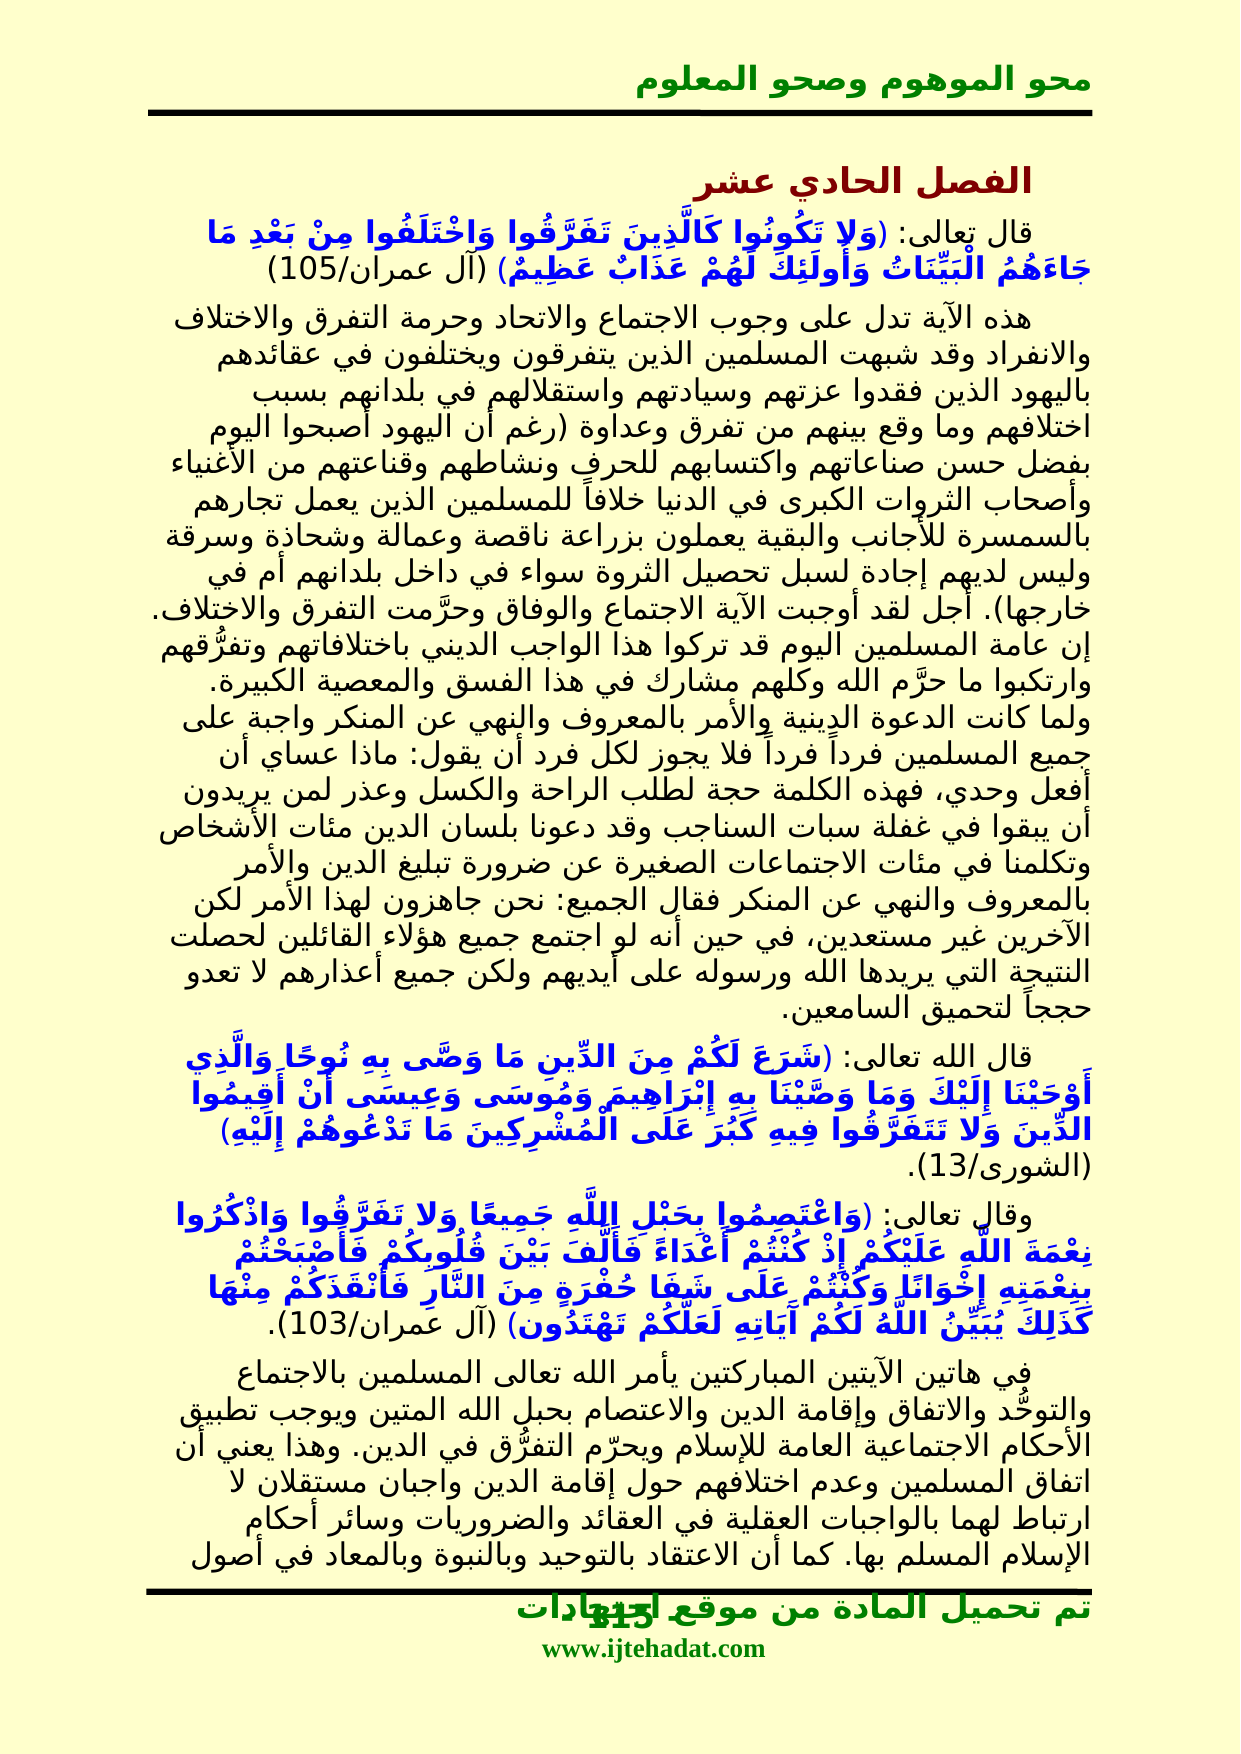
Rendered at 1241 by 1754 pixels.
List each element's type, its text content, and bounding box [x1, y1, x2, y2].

text قال تعالى: ﴿وَلا تَكُونُوا كَالَّذِينَ تَفَرَّقُوا وَاخْتَلَفُوا مِنْ بَعْدِ مَا جَاءَهُمُ الْبَيِّنَاتُ وَأُولَئِكَ لَهُمْ عَذَابٌ عَظِيمٌ﴾ (آل عمران/105) [148, 214, 1092, 287]
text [148, 1354, 1092, 1573]
text قال الله تعالى: ﴿شَرَعَ لَكُمْ مِنَ الدِّينِ مَا وَصَّى بِهِ نُوحًا وَالَّذِي أَوْحَيْنَا إِلَيْكَ وَمَا وَصَّيْنَا بِهِ إِبْرَاهِيمَ وَمُوسَى وَعِيسَى أَنْ أَقِيمُوا الدِّينَ وَلا تَتَفَرَّقُوا فِيهِ كَبُرَ عَلَى الْمُشْرِكِينَ مَا تَدْعُوهُمْ إِلَيْهِ﴾ (الشورى/13). [148, 1039, 1092, 1184]
text الفصل الحادي عشر [148, 160, 1092, 201]
text هذه الآية تدل على وجوب الاجتماع والاتحاد وحرمة التفرق والاختلاف والانفراد وقد شبهت المسلمين الذين يتفرقون ويختلفون في عقائدهم باليهود الذين فقدوا عزتهم وسيادتهم واستقلالهم في بلدانهم بسبب اختلافهم وما وقع بينهم من تفرق وعداوة (رغم أن اليهود أصبحوا اليوم بفضل حسن صناعاتهم واكتسابهم للحرف ونشاطهم وقناعتهم من الأغنياء وأصحاب الثروات الكبرى في الدنيا خلافاً للمسلمين الذين يعمل تجارهم بالسمسرة للأجانب والبقية يعملون بزراعة ناقصة وعمالة وشحاذة وسرقة وليس لديهم إجادة لسبل تحصيل الثروة سواء في داخل بلدانهم أم في خارجها). أجل لقد أوجبت الآية الاجتماع والوفاق وحرَّمت التفرق والاختلاف. إن عامة المسلمين اليوم قد تركوا هذا الواجب الديني باختلافاتهم وتفرُّقهم وارتكبوا ما حرَّم الله وكلهم مشارك في هذا الفسق والمعصية الكبيرة. ولما كانت الدعوة الدينية والأمر بالمعروف والنهي عن المنكر واجبة على جميع المسلمين فرداً فرداً فلا يجوز لكل فرد أن يقول: ماذا عساي أن أفعل وحدي، فهذه الكلمة حجة لطلب الراحة والكسل وعذر لمن يريدون أن يبقوا في غفلة سبات السناجب وقد دعونا بلسان الدين مئات الأشخاص وتكلمنا في مئات الاجتماعات الصغيرة عن ضرورة تبليغ الدين والأمر بالمعروف والنهي عن المنكر فقال الجميع: نحن جاهزون لهذا الأمر لكن الآخرين غير مستعدين، في حين أنه لو اجتمع جميع هؤلاء القائلين لحصلت النتيجة التي يريدها الله ورسوله على أيديهم ولكن جميع أعذارهم لا تعدو حججاً لتحميق السامعين. [148, 299, 1092, 1026]
text وقال تعالى: ﴿وَاعْتَصِمُوا بِحَبْلِ اللَّهِ جَمِيعًا وَلا تَفَرَّقُوا وَاذْكُرُوا نِعْمَةَ اللَّهِ عَلَيْكُمْ إِذْ كُنْتُمْ أَعْدَاءً فَأَلَّفَ بَيْنَ قُلُوبِكُمْ فَأَصْبَحْتُمْ بِنِعْمَتِهِ إِخْوَانًا وَكُنْتُمْ عَلَى شَفَا حُفْرَةٍ مِنَ النَّارِ فَأَنْقَذَكُمْ مِنْهَا كَذَلِكَ يُبَيِّنُ اللَّهُ لَكُمْ آَيَاتِهِ لَعَلَّكُمْ تَهْتَدُون﴾ (آل عمران/103). [148, 1197, 1092, 1342]
